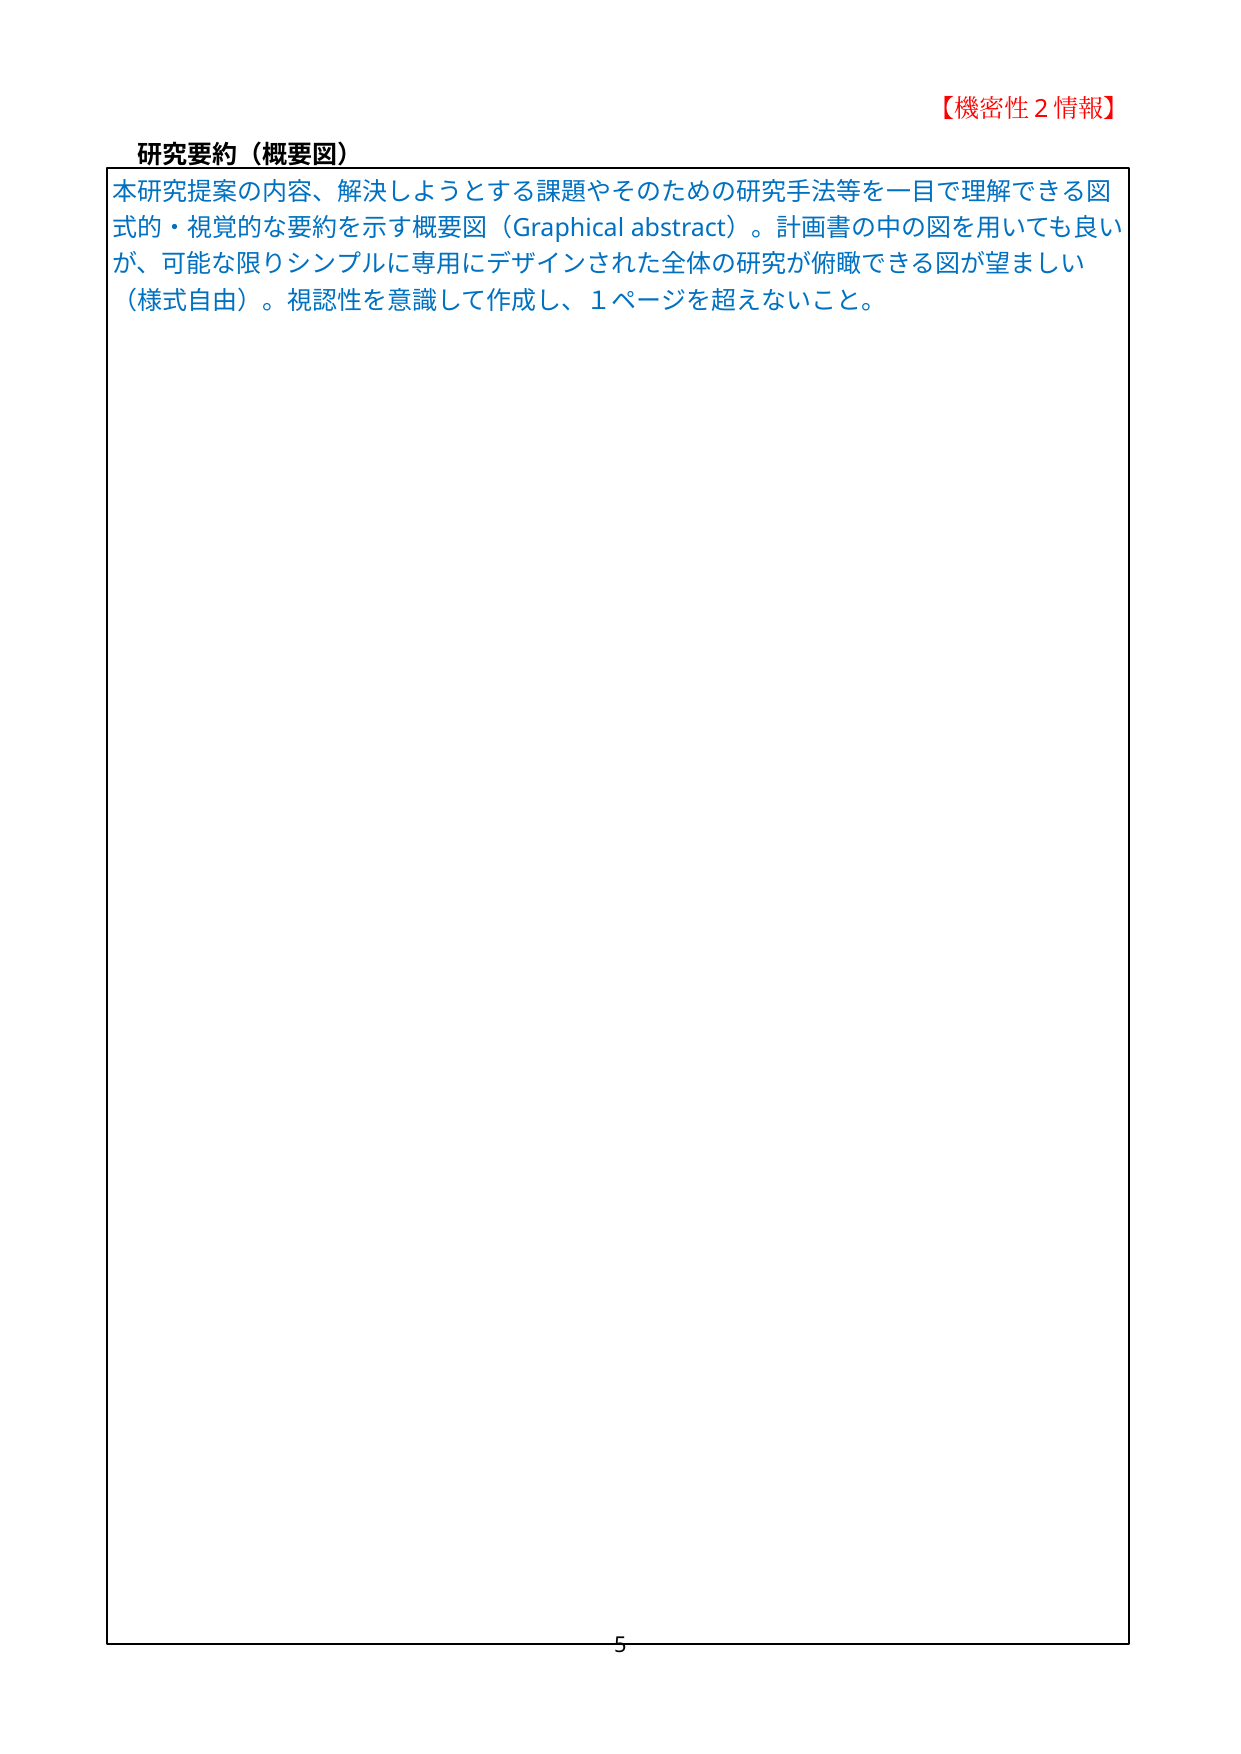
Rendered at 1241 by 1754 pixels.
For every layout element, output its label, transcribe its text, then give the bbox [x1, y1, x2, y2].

text 研究要約（概要図） [112, 134, 1128, 171]
text 本研究提案の内容、解決しようとする課題やそのための研究手法等を一目で理解できる図式的・視覚的な要約を示す概要図（Graphical abstract）。計画書の中の図を用いても良いが、可能な限りシンプルに専用にデザインされた全体の研究が俯瞰できる図が望ましい（様式自由）。視認性を意識して作成し、１ページを超えないこと。 [112, 171, 1128, 353]
